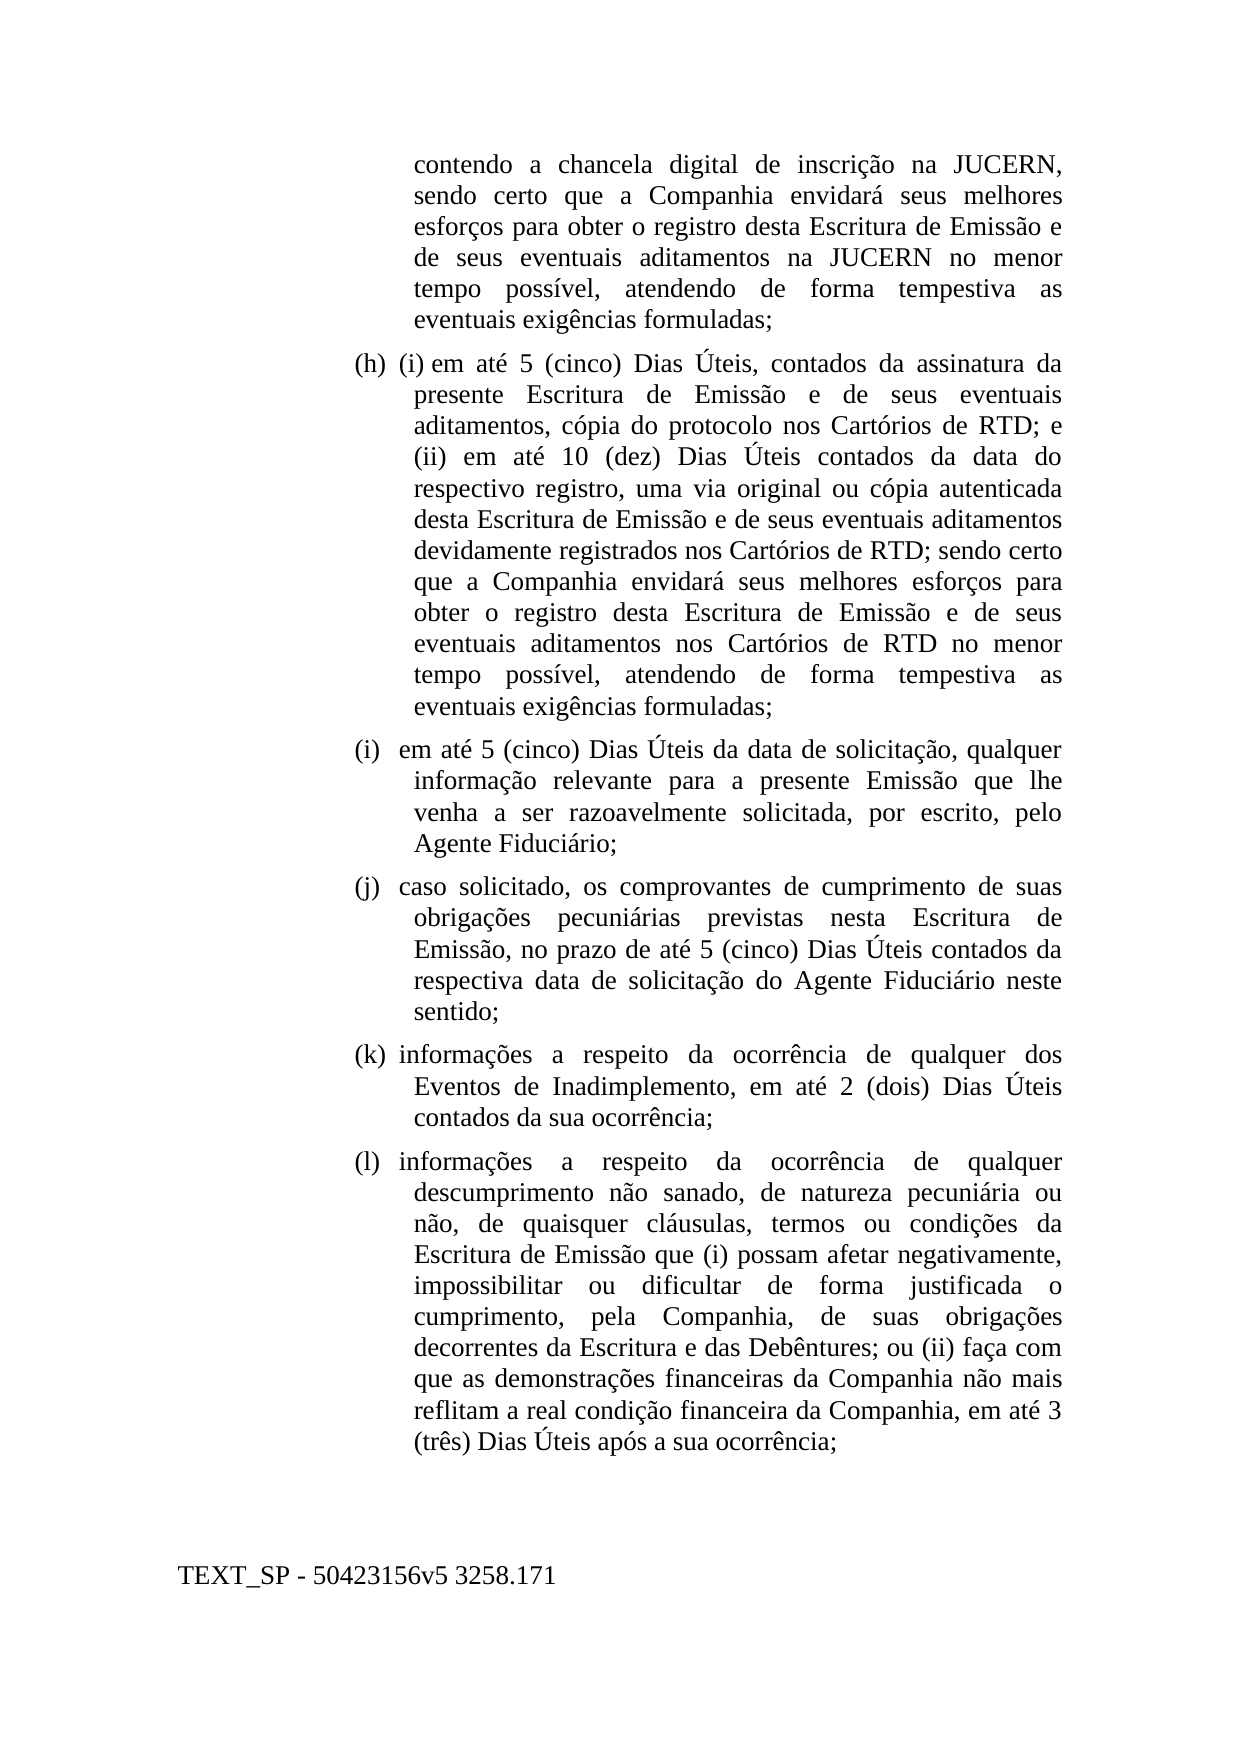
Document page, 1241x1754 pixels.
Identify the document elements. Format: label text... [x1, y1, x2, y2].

list (i) em até 5 (cinco) Dias Úteis, contados da assinatura da presente Escritura de Emissão e de seus eventuais aditamentos, cópia do protocolo nos Cartórios de RTD; e (ii) em até 10 (dez) Dias Úteis contados da data do respectivo registro, uma via original ou cópia autenticada desta Escritura de Emissão e de seus eventuais aditamentos devidamente registrados nos Cartórios de RTD; sendo certo que a Companhia envidará seus melhores esforços para obter o registro desta Escritura de Emissão e de seus eventuais aditamentos nos Cartórios de RTD no menor tempo possível, atendendo de forma tempestiva as eventuais exigências formuladas; [354, 347, 1063, 721]
list informações a respeito da ocorrência de qualquer descumprimento não sanado, de natureza pecuniária ou não, de quaisquer cláusulas, termos ou condições da Escritura de Emissão que (i) possam afetar negativamente, impossibilitar ou dificultar de forma justificada o cumprimento, pela Companhia, de suas obrigações decorrentes da Escritura e das Debêntures; ou (ii) faça com que as demonstrações financeiras da Companhia não mais reflitam a real condição financeira da Companhia, em até 3 (três) Dias Úteis após a sua ocorrência; [354, 1144, 1063, 1456]
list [354, 148, 1063, 334]
list informações a respeito da ocorrência de qualquer dos Eventos de Inadimplemento, em até 2 (dois) Dias Úteis contados da sua ocorrência; [354, 1039, 1063, 1132]
list em até 5 (cinco) Dias Úteis da data de solicitação, qualquer informação relevante para a presente Emissão que lhe venha a ser razoavelmente solicitada, por escrito, pelo Agente Fiduciário; [354, 733, 1063, 858]
list caso solicitado, os comprovantes de cumprimento de suas obrigações pecuniárias previstas nesta Escritura de Emissão, no prazo de até 5 (cinco) Dias Úteis contados da respectiva data de solicitação do Agente Fiduciário neste sentido; [354, 870, 1063, 1026]
